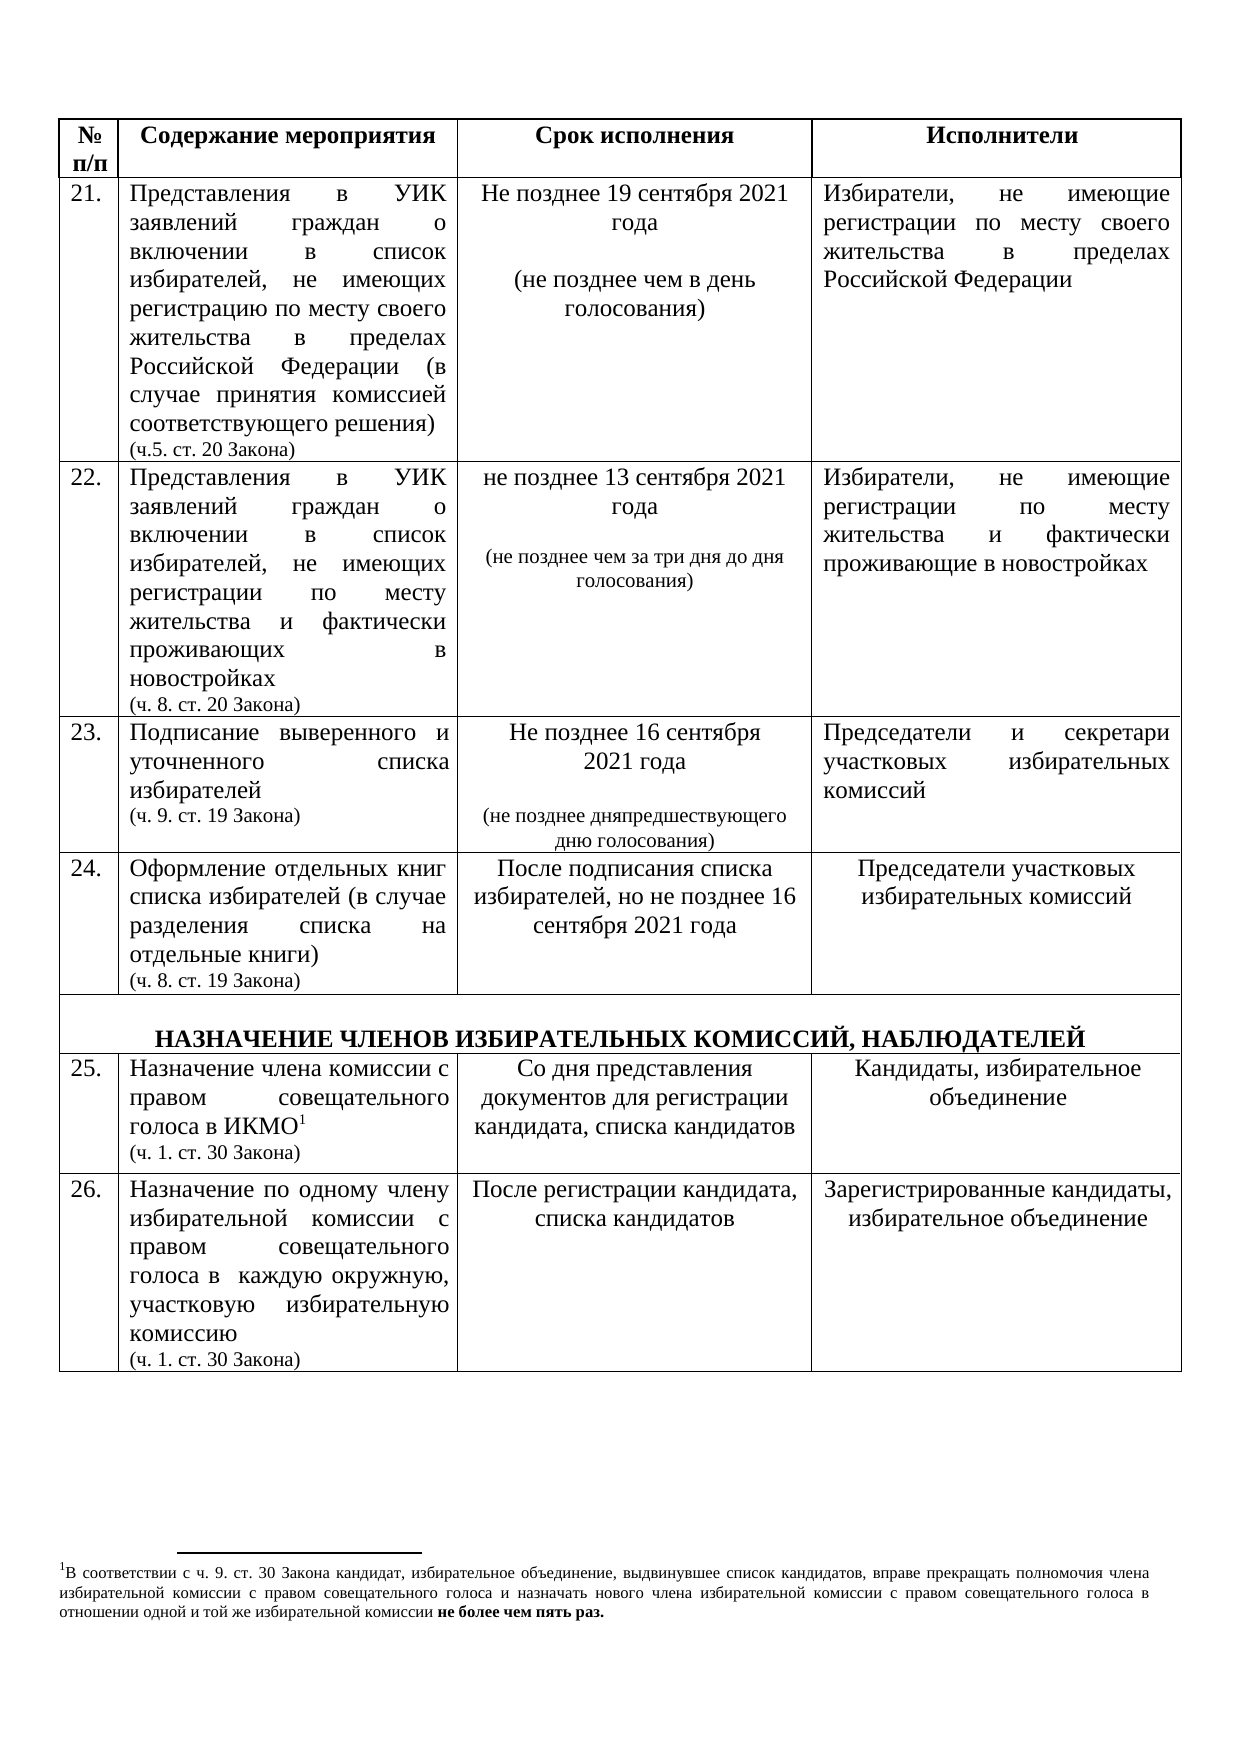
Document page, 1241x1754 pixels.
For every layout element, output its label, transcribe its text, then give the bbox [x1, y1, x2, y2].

table_cell После регистрации кандидата, списка кандидатов [458, 1174, 811, 1371]
table_cell Избиратели, не имеющие регистрации по месту своего жительства в пределах Российской Федерации [812, 178, 1181, 461]
table_cell [60, 1054, 118, 1173]
table_cell Председатели и секретари участковых избирательных комиссий [812, 716, 1181, 852]
table_cell Представления в УИК заявлений граждан о включении в список избирателей, не имеющих регистрации по месту жительства и фактически проживающих в новостройках (ч. 8. ст. 20 Закона) [119, 462, 457, 716]
table_cell Назначение по одному члену избирательной комиссии с правом совещательного голоса в каждую окружную, участковую избирательную комиссию (ч. 1. ст. 30 Закона) [119, 1174, 457, 1371]
table_cell После подписания списка избирателей, но не позднее 16 сентября 2021 года [458, 853, 811, 994]
table_cell Не позднее 16 сентября 2021 года (не позднее дняпредшествующего дню голосования) [458, 717, 811, 852]
table_header Срок исполнения [458, 120, 811, 177]
table_cell [60, 178, 118, 461]
table_cell Председатели участковых избирательных комиссий [812, 852, 1181, 994]
table_cell Кандидаты, избирательное объединение [812, 1053, 1181, 1173]
table_cell Со дня представления документов для регистрации кандидата, списка кандидатов [458, 1054, 811, 1173]
table_cell [60, 717, 118, 852]
table_cell [60, 853, 118, 994]
table_cell Оформление отдельных книг списка избирателей (в случае разделения списка на отдельные книги) (ч. 8. ст. 19 Закона) [119, 853, 457, 994]
table_cell Назначение члена комиссии с правом совещательного голоса в ИКМО (ч. 1. ст. 30 Закона) [119, 1054, 457, 1173]
table_cell Зарегистрированные кандидаты, избирательное объединение [812, 1173, 1181, 1371]
table_header Содержание мероприятия [119, 120, 457, 177]
table_cell [60, 462, 118, 716]
table_cell Избиратели, не имеющие регистрации по месту жительства и фактически проживающие в новостройках [812, 461, 1181, 716]
table_cell Подписание выверенного и уточненного списка избирателей (ч. 9. ст. 19 Закона) [119, 717, 457, 852]
table_cell Не позднее 19 сентября 2021 года (не позднее чем в день голосования) [458, 178, 811, 461]
table_cell НАЗНАЧЕНИЕ ЧЛЕНОВ ИЗБИРАТЕЛЬНЫХ КОМИССИЙ, НАБЛЮДАТЕЛЕЙ [60, 994, 1181, 1052]
table_cell Представления в УИК заявлений граждан о включении в список избирателей, не имеющих регистрацию по месту своего жительства в пределах Российской Федерации (в случае принятия комиссией соответствующего решения) (ч.5. ст. 20 Закона) [119, 178, 457, 461]
table_header Исполнители [813, 120, 1180, 177]
table_header № п/п [60, 120, 117, 177]
table_cell не позднее 13 сентября 2021 года (не позднее чем за три дня до дня голосования) [458, 462, 811, 716]
table_cell н [60, 1174, 118, 1371]
